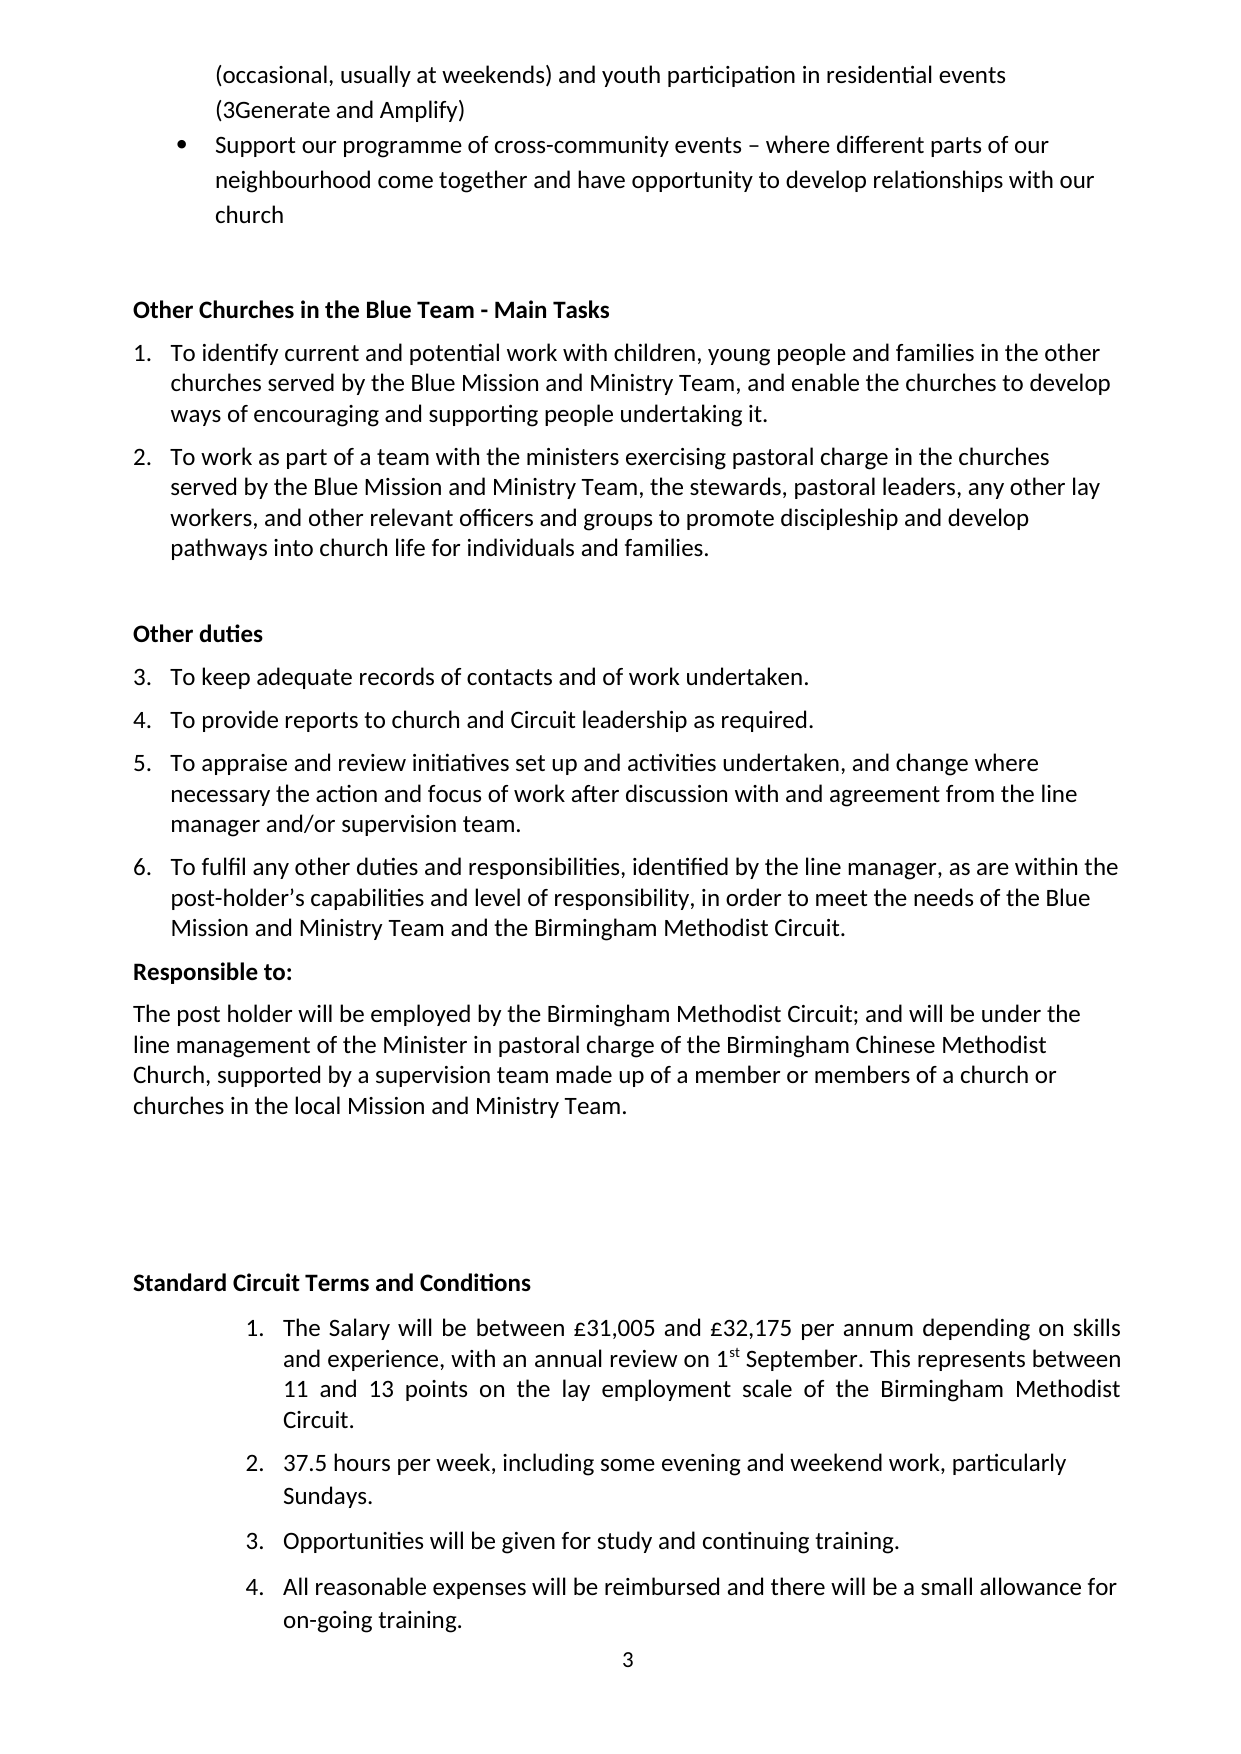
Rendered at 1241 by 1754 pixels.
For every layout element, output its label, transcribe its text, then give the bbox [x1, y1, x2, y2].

text Standard Circuit Terms and Conditions [133, 1372, 1122, 1403]
list Support our programme of cross-community events – where different parts of our neighbourhood come together and have opportunity to develop relationships with our church [177, 234, 1122, 334]
text Other Churches in the Blue Team - Main Tasks [133, 399, 1122, 429]
list 37.5 hours per week, including some evening and weekend work, particularly Sundays. [245, 1552, 1122, 1616]
text The post holder will be employed by the Birmingham Methodist Circuit; and will be under the line management of the Minister in pastoral charge of the Birmingham Chinese Methodist Church, supported by a supervision team made up of a member or members of a church or churches in the local Mission and Ministry Team. [133, 1104, 1122, 1226]
list To work as part of a team with the ministers exercising pastoral charge in the churches served by the Blue Mission and Ministry Team, the stewards, pastoral leaders, any other lay workers, and other relevant officers and groups to promote discipleship and develop pathways into church life for individuals and families. [133, 546, 1122, 668]
list Enable effective pastoral care and spiritual support for families connected with SOMC [177, 59, 1122, 89]
list To identify current and potential work with children, young people and families in the other churches served by the Blue Mission and Ministry Team, and enable the churches to develop ways of encouraging and supporting people undertaking it. [133, 442, 1122, 533]
list To appraise and review initiatives set up and activities undertaken, and change where necessary the action and focus of work after discussion with and agreement from the line manager and/or supervision team. [133, 852, 1122, 944]
list The Salary will be between £31,005 and £32,175 per annum depending on skills and experience, with an annual review on 1st September. This represents between 11 and 13 points on the lay employment scale of the Birmingham Methodist Circuit. [245, 1417, 1122, 1539]
list To provide reports to church and Circuit leadership as required. [133, 809, 1122, 840]
text Other duties [133, 723, 1122, 754]
list To keep adequate records of contacts and of work undertaken. [133, 766, 1122, 797]
list To oversee and develop family and youth activities: currently including Selly Beans toddler group (Tuesday mornings), Junior Church (Sunday mornings), Messy Church (occasional, usually at weekends) and youth participation in residential events (3Generate and Amplify) [177, 94, 1122, 229]
text Responsible to: [133, 1061, 1122, 1091]
list To fulfil any other duties and responsibilities, identified by the line manager, as are within the post-holder’s capabilities and level of responsibility, in order to meet the needs of the Blue Mission and Ministry Team and the Birmingham Methodist Circuit. [133, 957, 1122, 1048]
